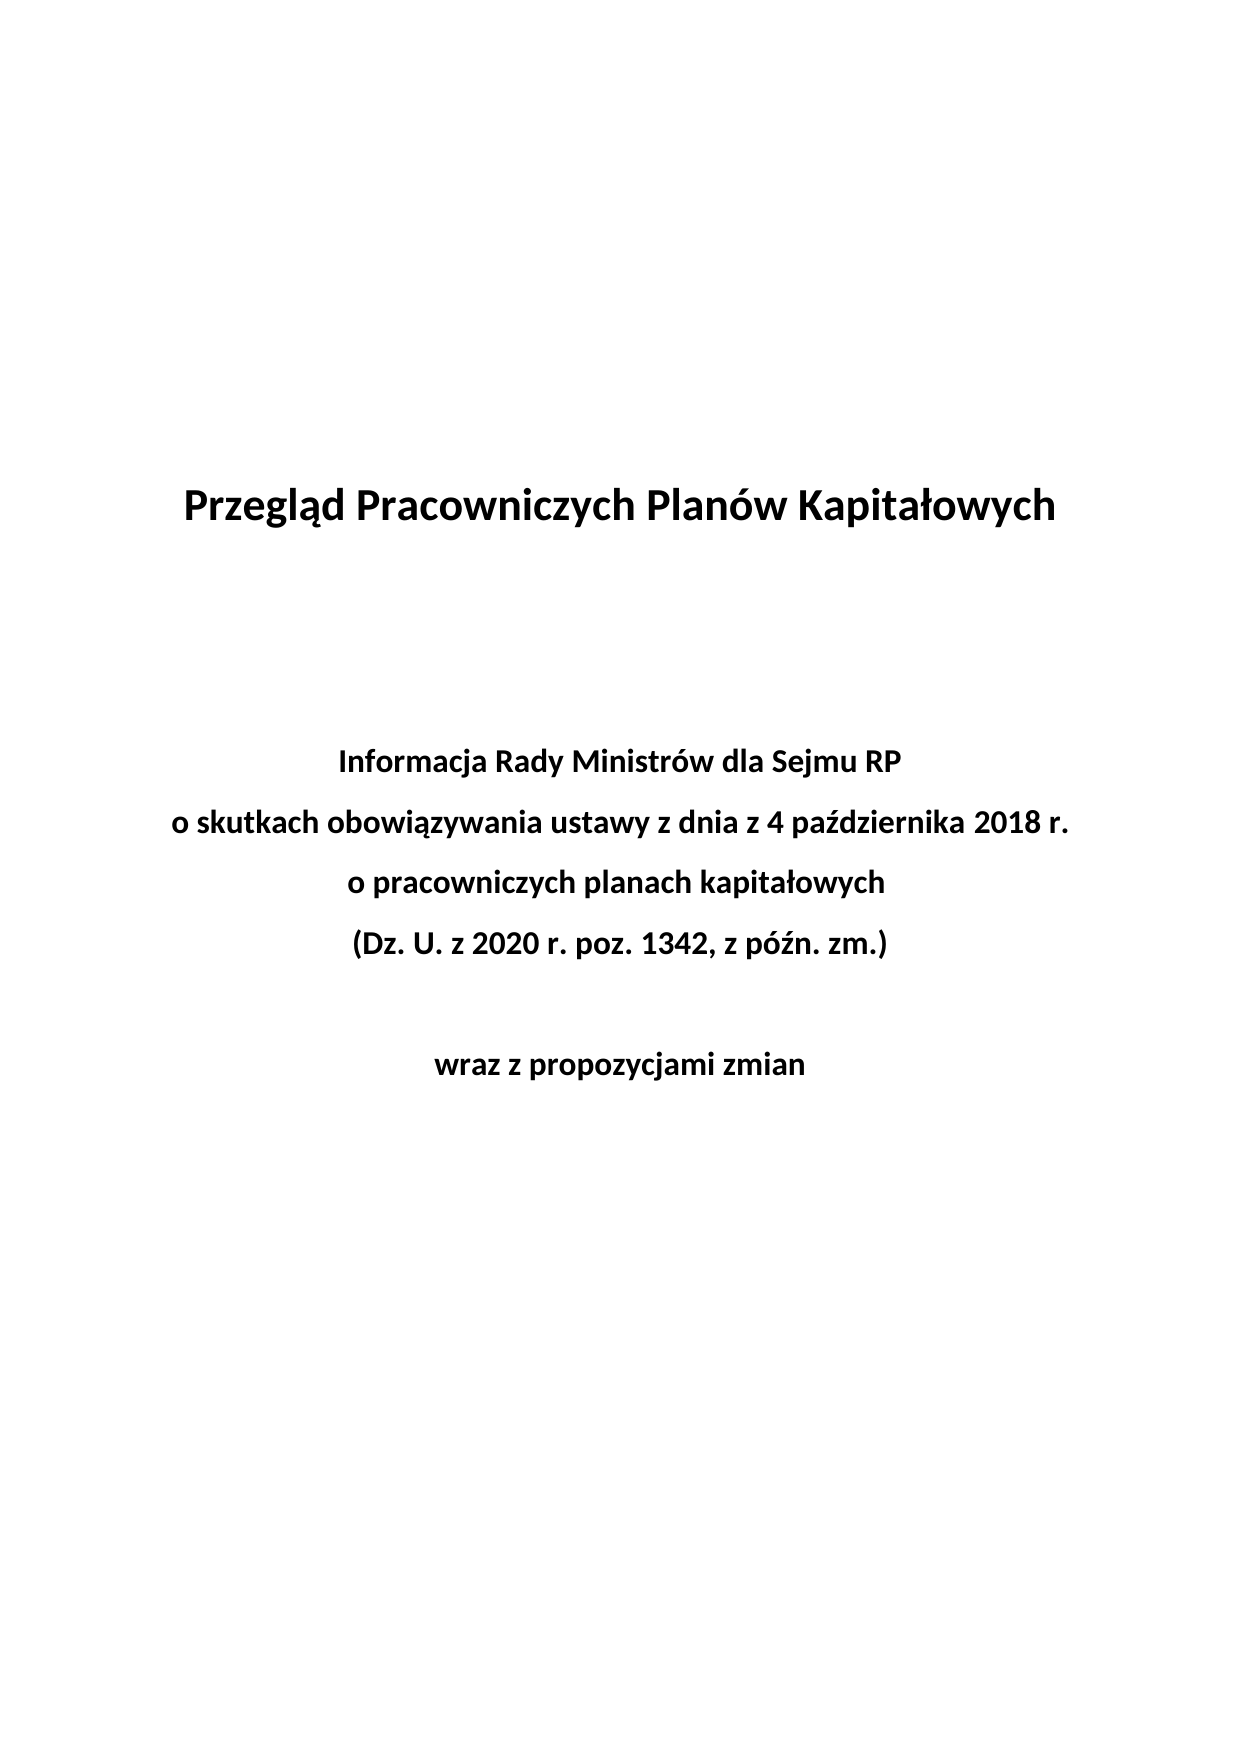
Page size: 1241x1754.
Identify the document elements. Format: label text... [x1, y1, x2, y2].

text o skutkach obowiązywania ustawy z dnia z 4 października 2018 r. [148, 801, 1093, 842]
text o pracowniczych planach kapitałowych [148, 861, 1093, 902]
text (Dz. U. z 2020 r. poz. 1342, z późn. zm.) [148, 922, 1093, 963]
text Informacja Rady Ministrów dla Sejmu RP [148, 740, 1093, 781]
text wraz z propozycjami zmian [148, 1043, 1093, 1084]
text Przegląd Pracowniczych Planów Kapitałowych [148, 476, 1093, 532]
